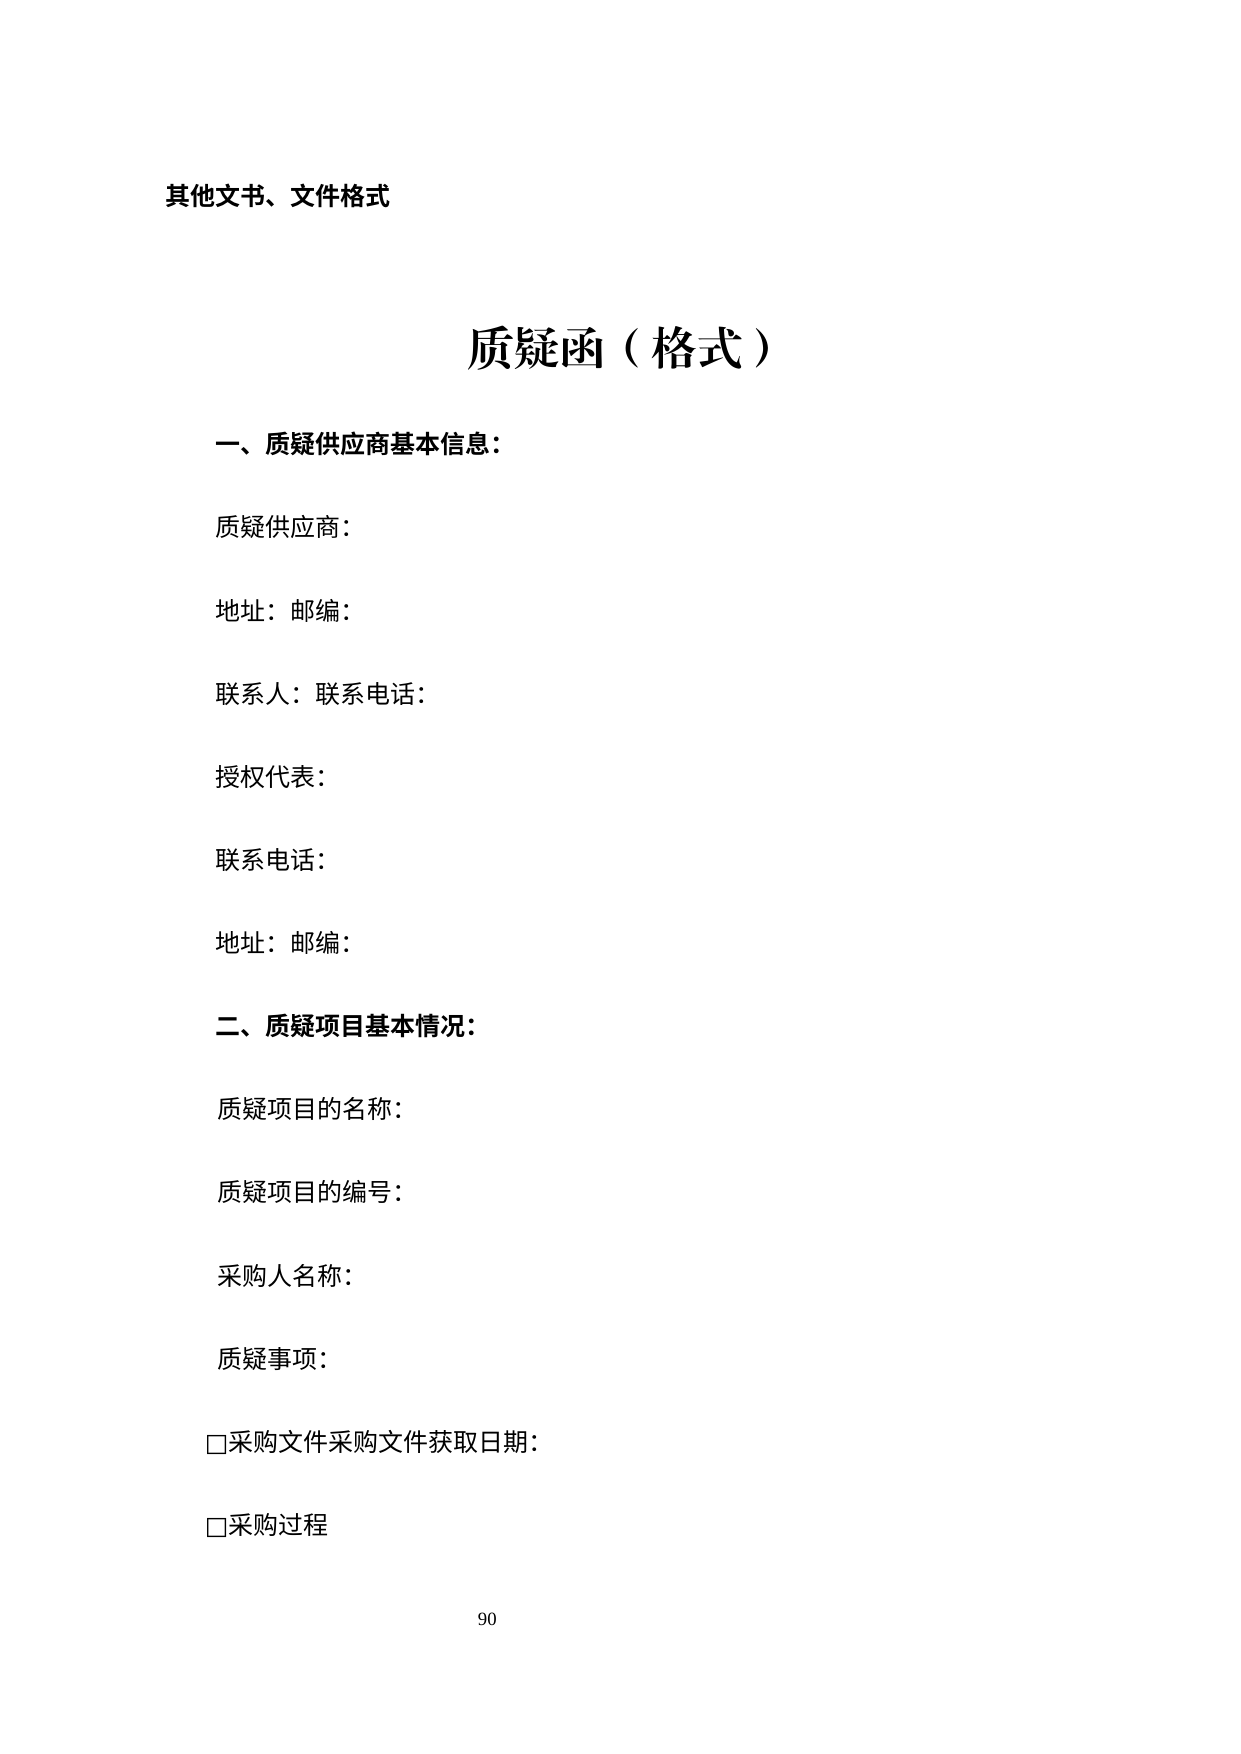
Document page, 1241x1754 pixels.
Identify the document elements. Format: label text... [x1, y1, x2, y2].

text 质疑项目的名称： [168, 1075, 1090, 1140]
text 二、质疑项目基本情况： [165, 992, 1090, 1057]
text □采购过程 [168, 1491, 1090, 1556]
text 质疑事项： [168, 1325, 1090, 1390]
text 授权代表： [165, 743, 1090, 808]
text 采购人名称： [168, 1242, 1090, 1307]
text 质疑函（格式） [165, 318, 1090, 383]
text 质疑供应商： [165, 493, 1090, 558]
text □采购文件采购文件获取日期： [168, 1408, 1090, 1473]
text 地址：邮编： [165, 577, 1090, 642]
text 一、质疑供应商基本信息： [165, 410, 1090, 475]
text 联系电话： [165, 826, 1090, 891]
text 质疑项目的编号： [168, 1158, 1090, 1223]
text 其他文书、文件格式 [165, 162, 1090, 227]
text 联系人：联系电话： [165, 660, 1090, 725]
text 地址：邮编： [165, 909, 1090, 974]
